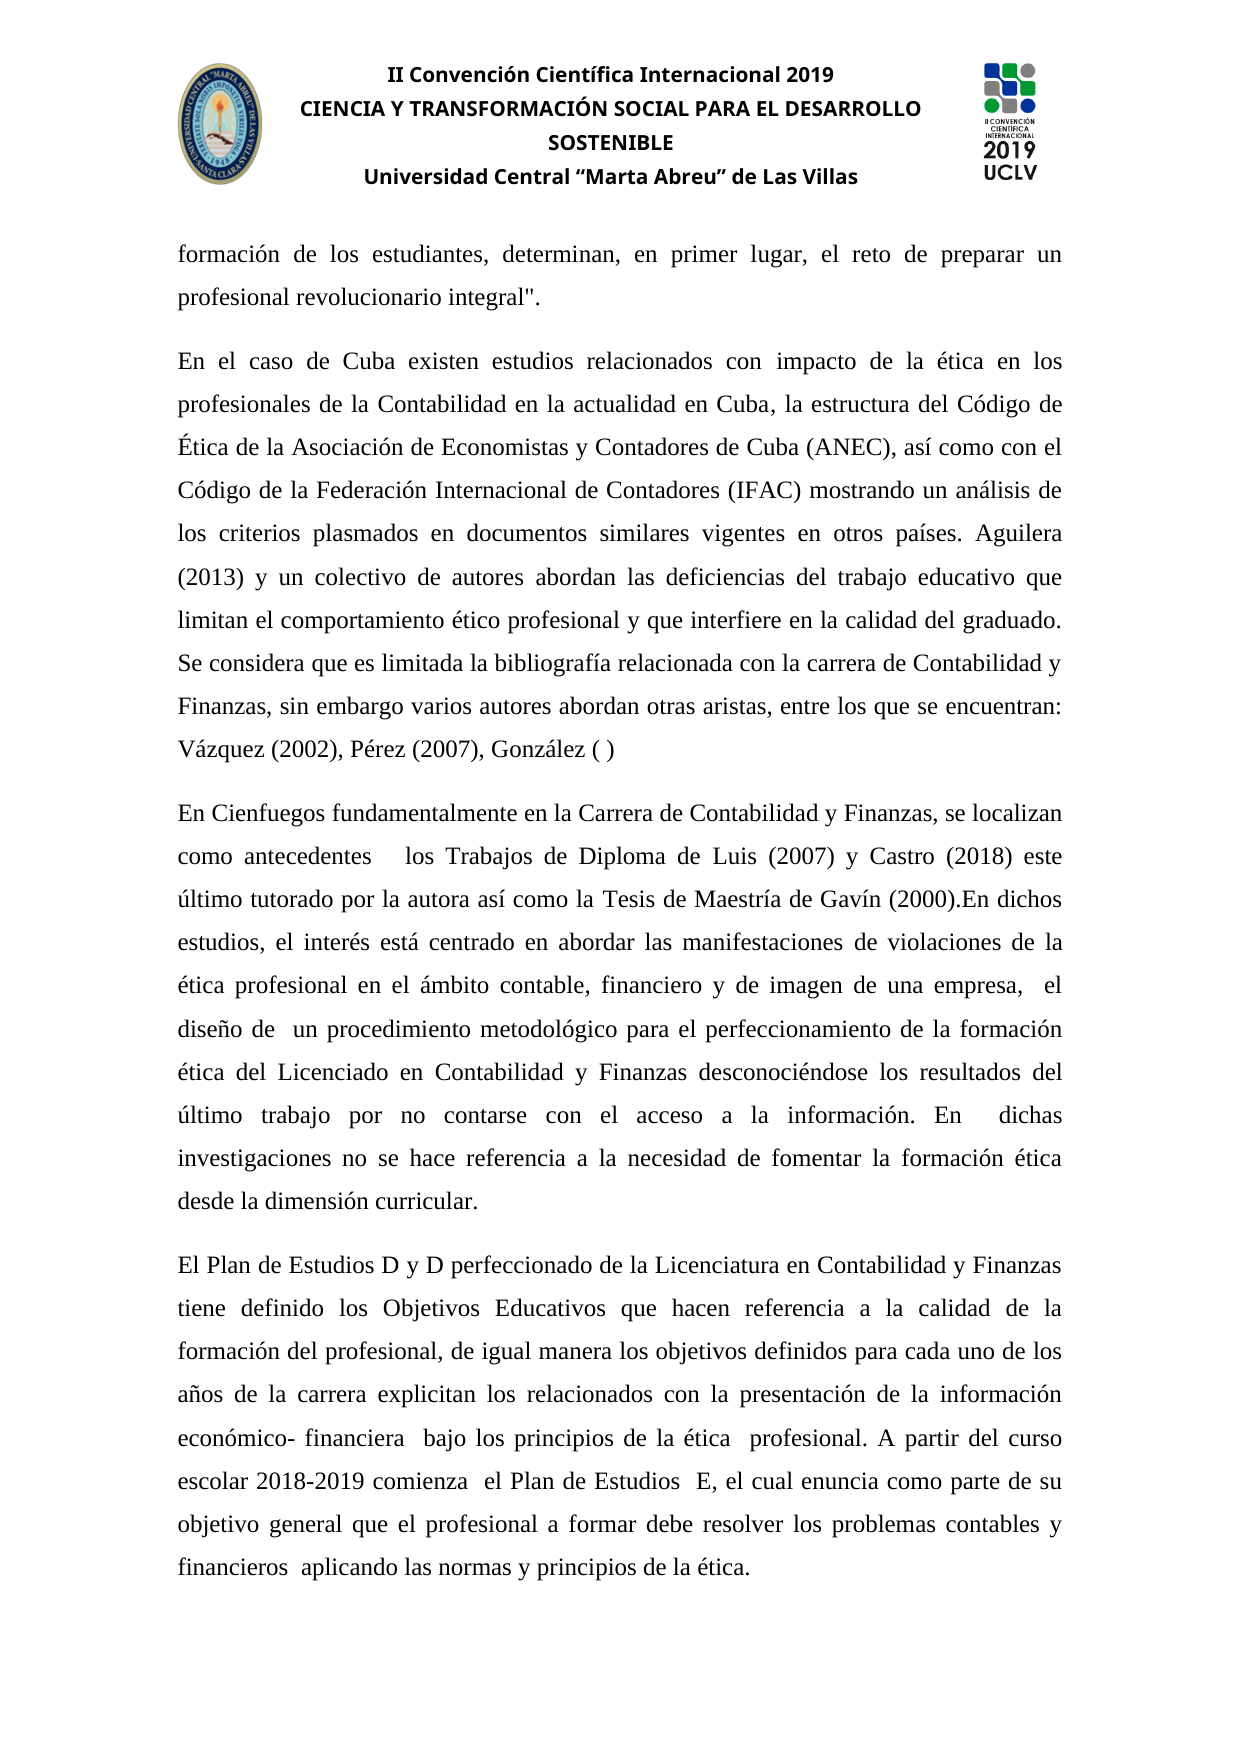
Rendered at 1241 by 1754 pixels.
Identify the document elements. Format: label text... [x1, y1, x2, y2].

text En Cienfuegos fundamentalmente en la Carrera de Contabilidad y Finanzas, se localizan como antecedentes los Trabajos de Diploma de Luis (2007) y Castro (2018) este último tutorado por la autora así como la Tesis de Maestría de Gavín (2000).En dichos estudios, el interés está centrado en abordar las manifestaciones de violaciones de la ética profesional en el ámbito contable, financiero y de imagen de una empresa, el diseño de un procedimiento metodológico para el perfeccionamiento de la formación ética del Licenciado en Contabilidad y Finanzas desconociéndose los resultados del último trabajo por no contarse con el acceso a la información. En dichas investigaciones no se hace referencia a la necesidad de fomentar la formación ética desde la dimensión curricular. [177, 798, 1063, 1215]
text En el caso de Cuba existen estudios relacionados con impacto de la ética en los profesionales de la Contabilidad en la actualidad en Cuba, la estructura del Código de Ética de la Asociación de Economistas y Contadores de Cuba (ANEC), así como con el Código de la Federación Internacional de Contadores (IFAC) mostrando un análisis de los criterios plasmados en documentos similares vigentes en otros países. Aguilera (2013) y un colectivo de autores abordan las deficiencias del trabajo educativo que limitan el comportamiento ético profesional y que interfiere en la calidad del graduado. Se considera que es limitada la bibliografía relacionada con la carrera de Contabilidad y Finanzas, sin embargo varios autores abordan otras aristas, entre los que se encuentran: Vázquez (2002), Pérez (2007), González ( ) [177, 346, 1063, 763]
text El Plan de Estudios D y D perfeccionado de la Licenciatura en Contabilidad y Finanzas tiene definido los Objetivos Educativos que hacen referencia a la calidad de la formación del profesional, de igual manera los objetivos definidos para cada uno de los años de la carrera explicitan los relacionados con la presentación de la información económico- financiera bajo los principios de la ética profesional. A partir del curso escolar 2018-2019 comienza el Plan de Estudios E, el cual enuncia como parte de su objetivo general que el profesional a formar debe resolver los problemas contables y financieros aplicando las normas y principios de la ética. [177, 1250, 1063, 1581]
picture [981, 60, 1040, 183]
picture [177, 62, 263, 186]
